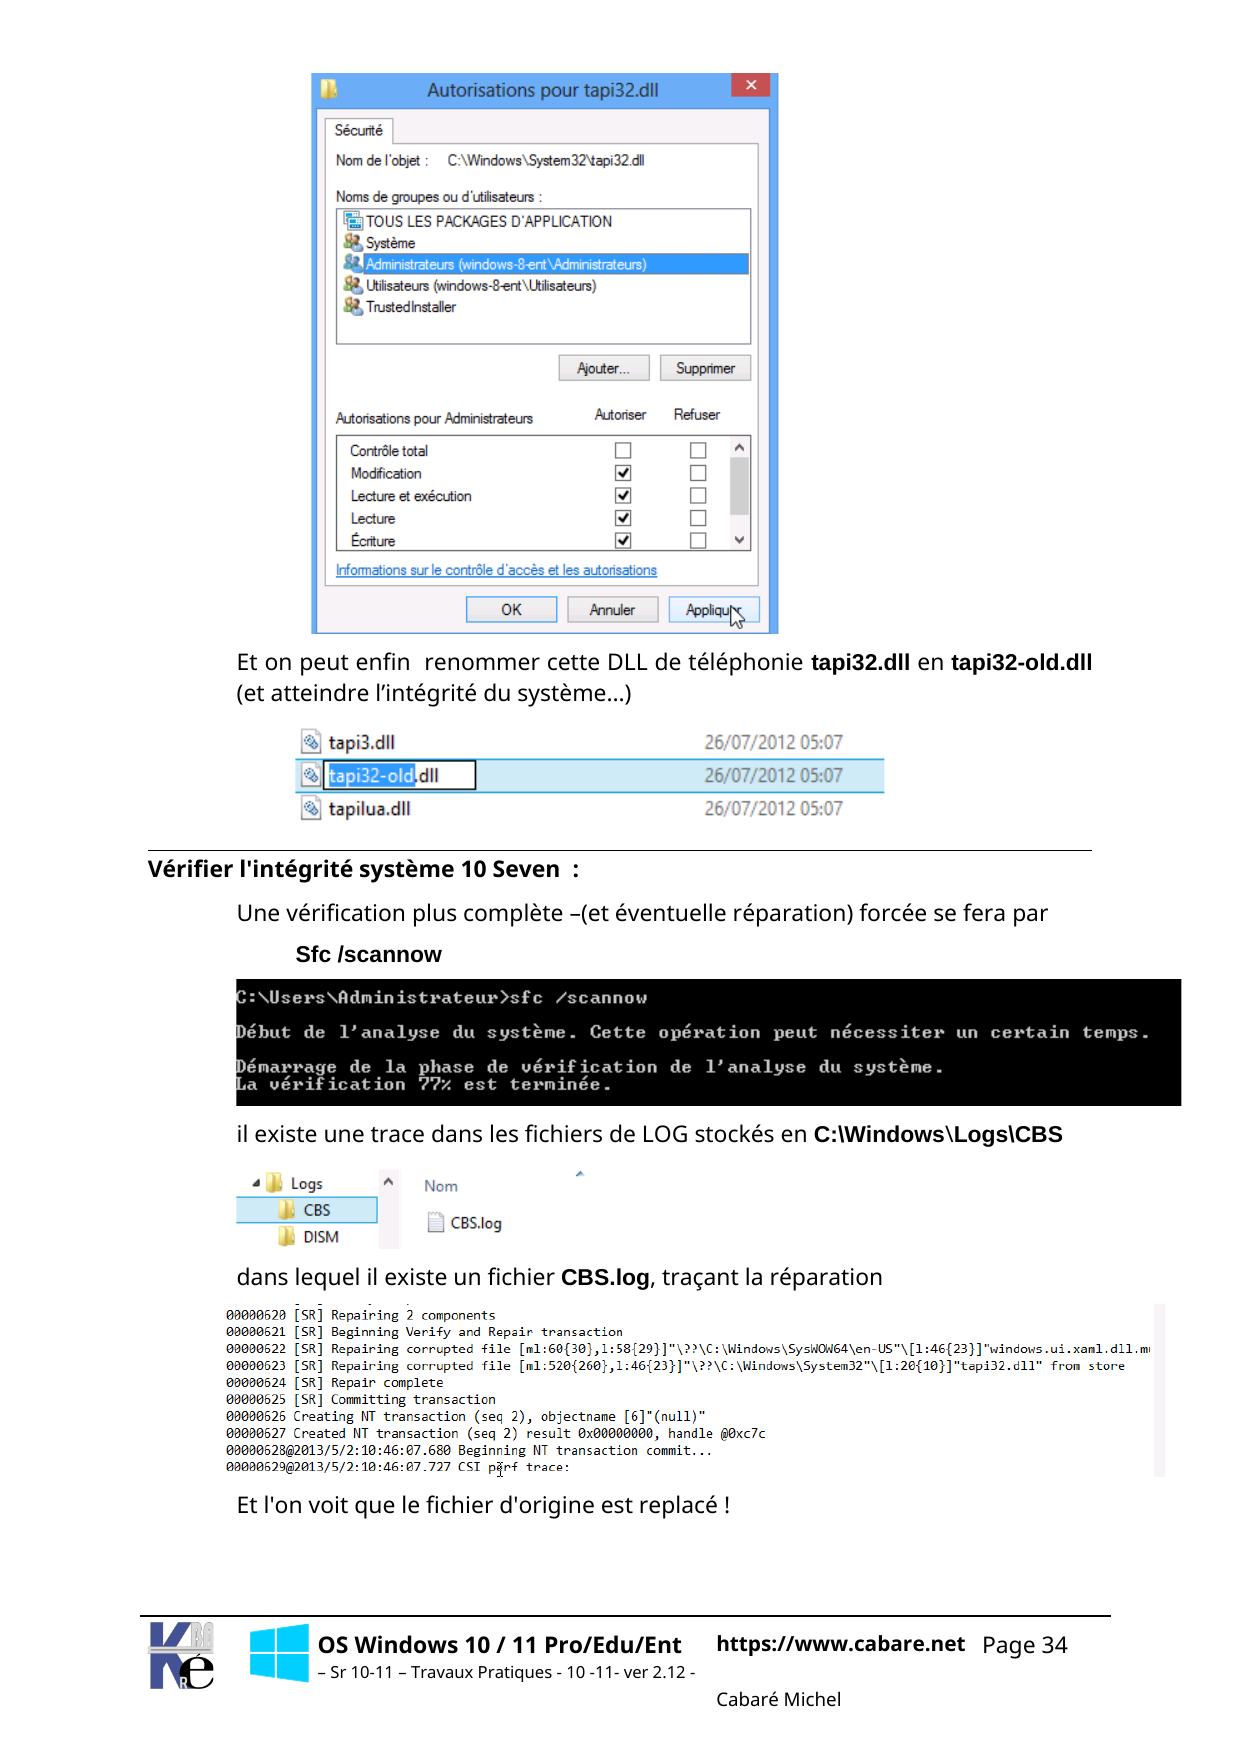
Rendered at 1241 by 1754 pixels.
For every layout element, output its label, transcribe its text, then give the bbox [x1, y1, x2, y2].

text Et on peut enfin renommer cette DLL de téléphonie tapi32.dll en tapi32-old.dll (et atteindre l’intégrité du système…) [236, 646, 1092, 709]
picture [236, 1161, 723, 1249]
picture [295, 721, 885, 825]
text dans lequel il existe un fichier CBS.log, traçant la réparation [236, 1261, 1092, 1292]
text Sfc /scannow [295, 941, 1092, 967]
subtitle Vérifier l'intégrité système 10 Seven : [148, 851, 1092, 885]
picture [311, 73, 779, 634]
picture [147, 1622, 214, 1689]
picture [221, 1304, 1166, 1477]
picture [236, 979, 1182, 1106]
picture [243, 1622, 311, 1687]
text il existe une trace dans les fichiers de LOG stockés en C:\Windows\Logs\CBS [236, 1118, 1092, 1149]
text Une vérification plus complète –(et éventuelle réparation) forcée se fera par [236, 897, 1092, 928]
text Et l'on voit que le fichier d'origine est replacé ! [236, 1489, 1092, 1520]
